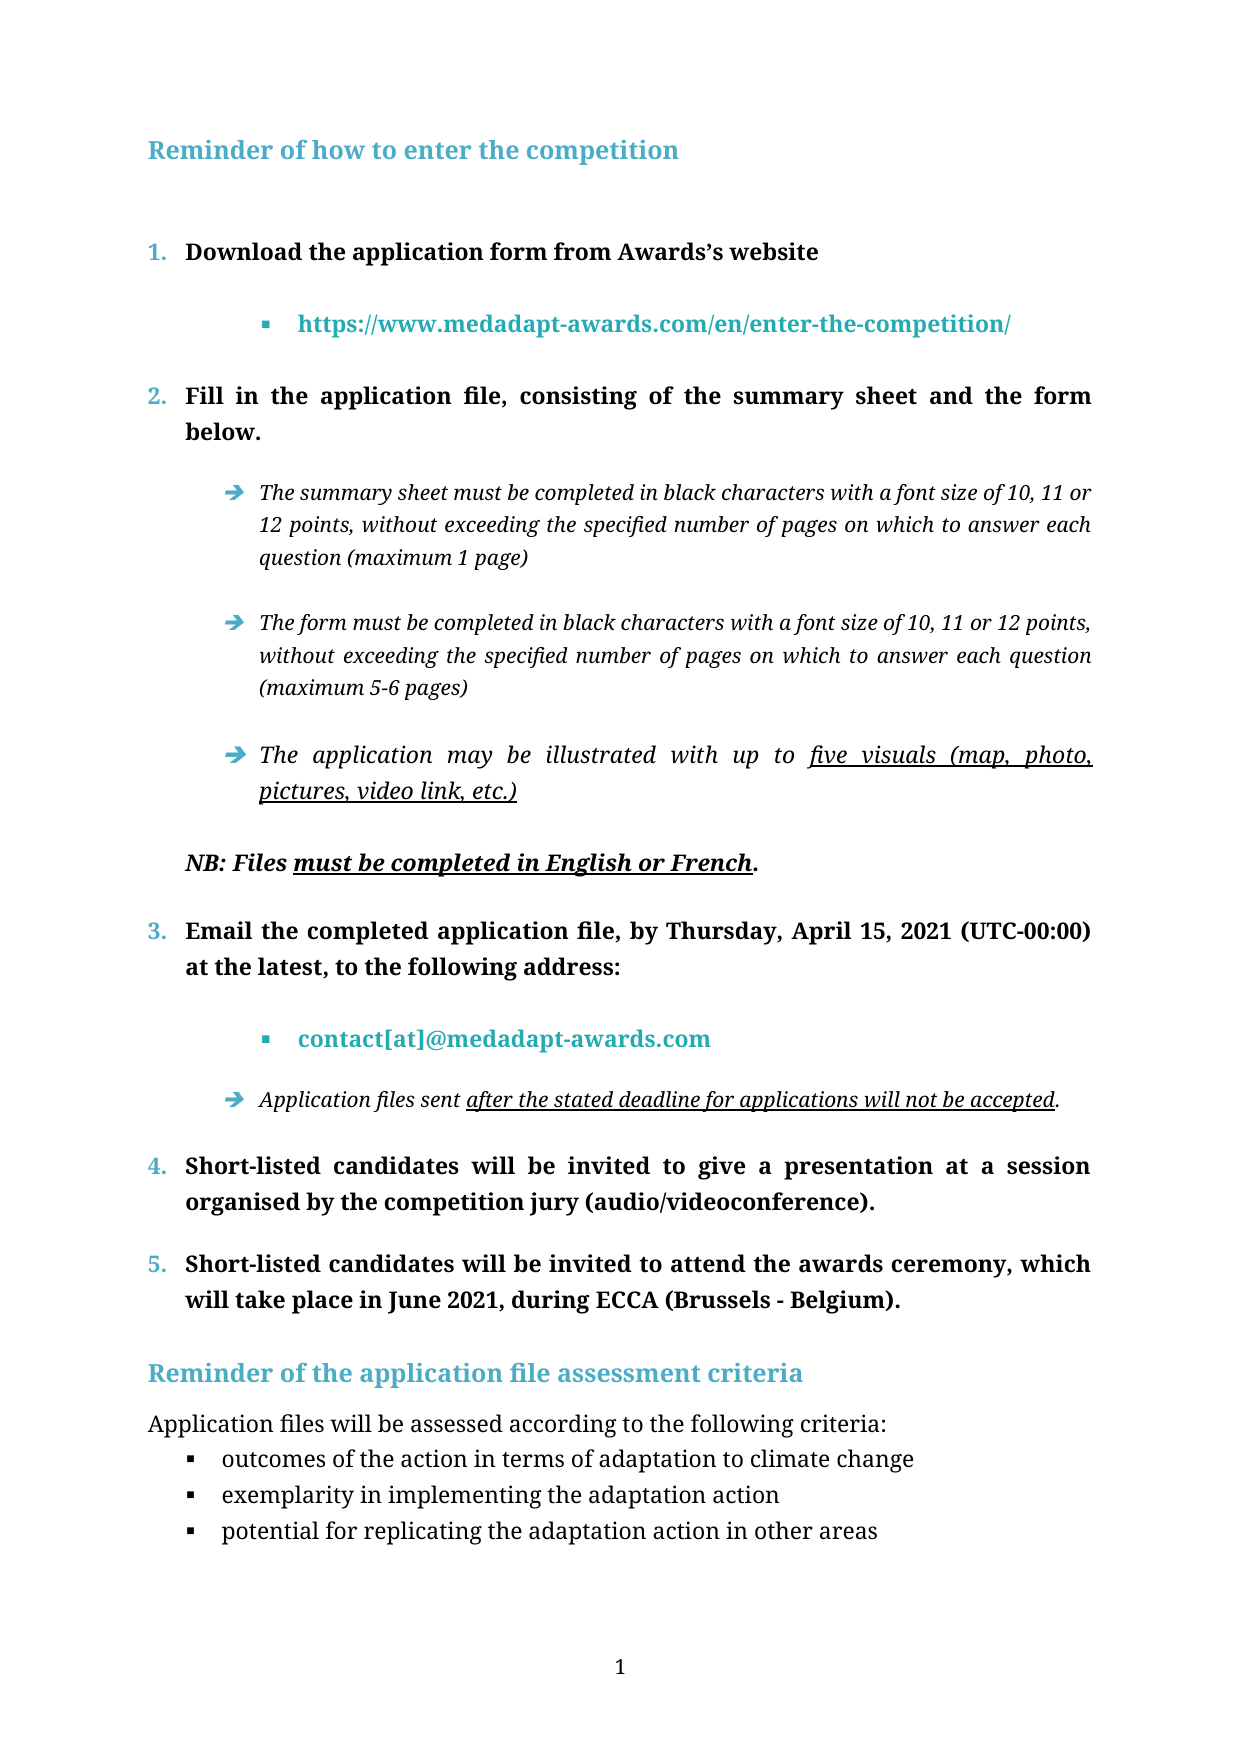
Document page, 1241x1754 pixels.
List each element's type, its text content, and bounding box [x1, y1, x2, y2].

list The application may be illustrated with up to five visuals (map, photo, pictures, video link, etc.) [221, 739, 1093, 806]
list Download the application form from Awards’s website [148, 236, 1093, 267]
list https://www.medadapt-awards.com/en/enter-the-competition/ [260, 308, 1093, 339]
list The form must be completed in black characters with a font size of 10, 11 or 12 points, without exceeding the specified number of pages on which to answer each question (maximum 5-6 pages) [221, 608, 1093, 702]
list Application files sent after the stated deadline for applications will not be accepted. [221, 1085, 1093, 1113]
text Application files will be assessed according to the following criteria: [148, 1407, 1093, 1439]
list Short-listed candidates will be invited to give a presentation at a session organised by the competition jury (audio/videoconference). [148, 1150, 1093, 1217]
list contact[at]@medadapt-awards.com [260, 1023, 1093, 1054]
list The summary sheet must be completed in black characters with a font size of 10, 11 or 12 points, without exceeding the specified number of pages on which to answer each question (maximum 1 page) [221, 478, 1093, 572]
text Reminder of the application file assessment criteria [148, 1356, 1093, 1390]
list Fill in the application file, consisting of the summary sheet and the form below. [148, 380, 1093, 447]
list outcomes of the action in terms of adaptation to climate change [185, 1443, 1093, 1475]
text NB: Files must be completed in English or French. [185, 847, 1093, 878]
text Reminder of how to enter the competition [148, 133, 1093, 167]
list Short-listed candidates will be invited to attend the awards ceremony, which will take place in June 2021, during ECCA (Brussels - Belgium). [148, 1248, 1093, 1315]
list potential for replicating the adaptation action in other areas [185, 1515, 1093, 1547]
list exemplarity in implementing the adaptation action [185, 1479, 1093, 1511]
list Email the completed application file, by Thursday, April 15, 2021 (UTC-00:00) at the latest, to the following address: [148, 915, 1093, 982]
